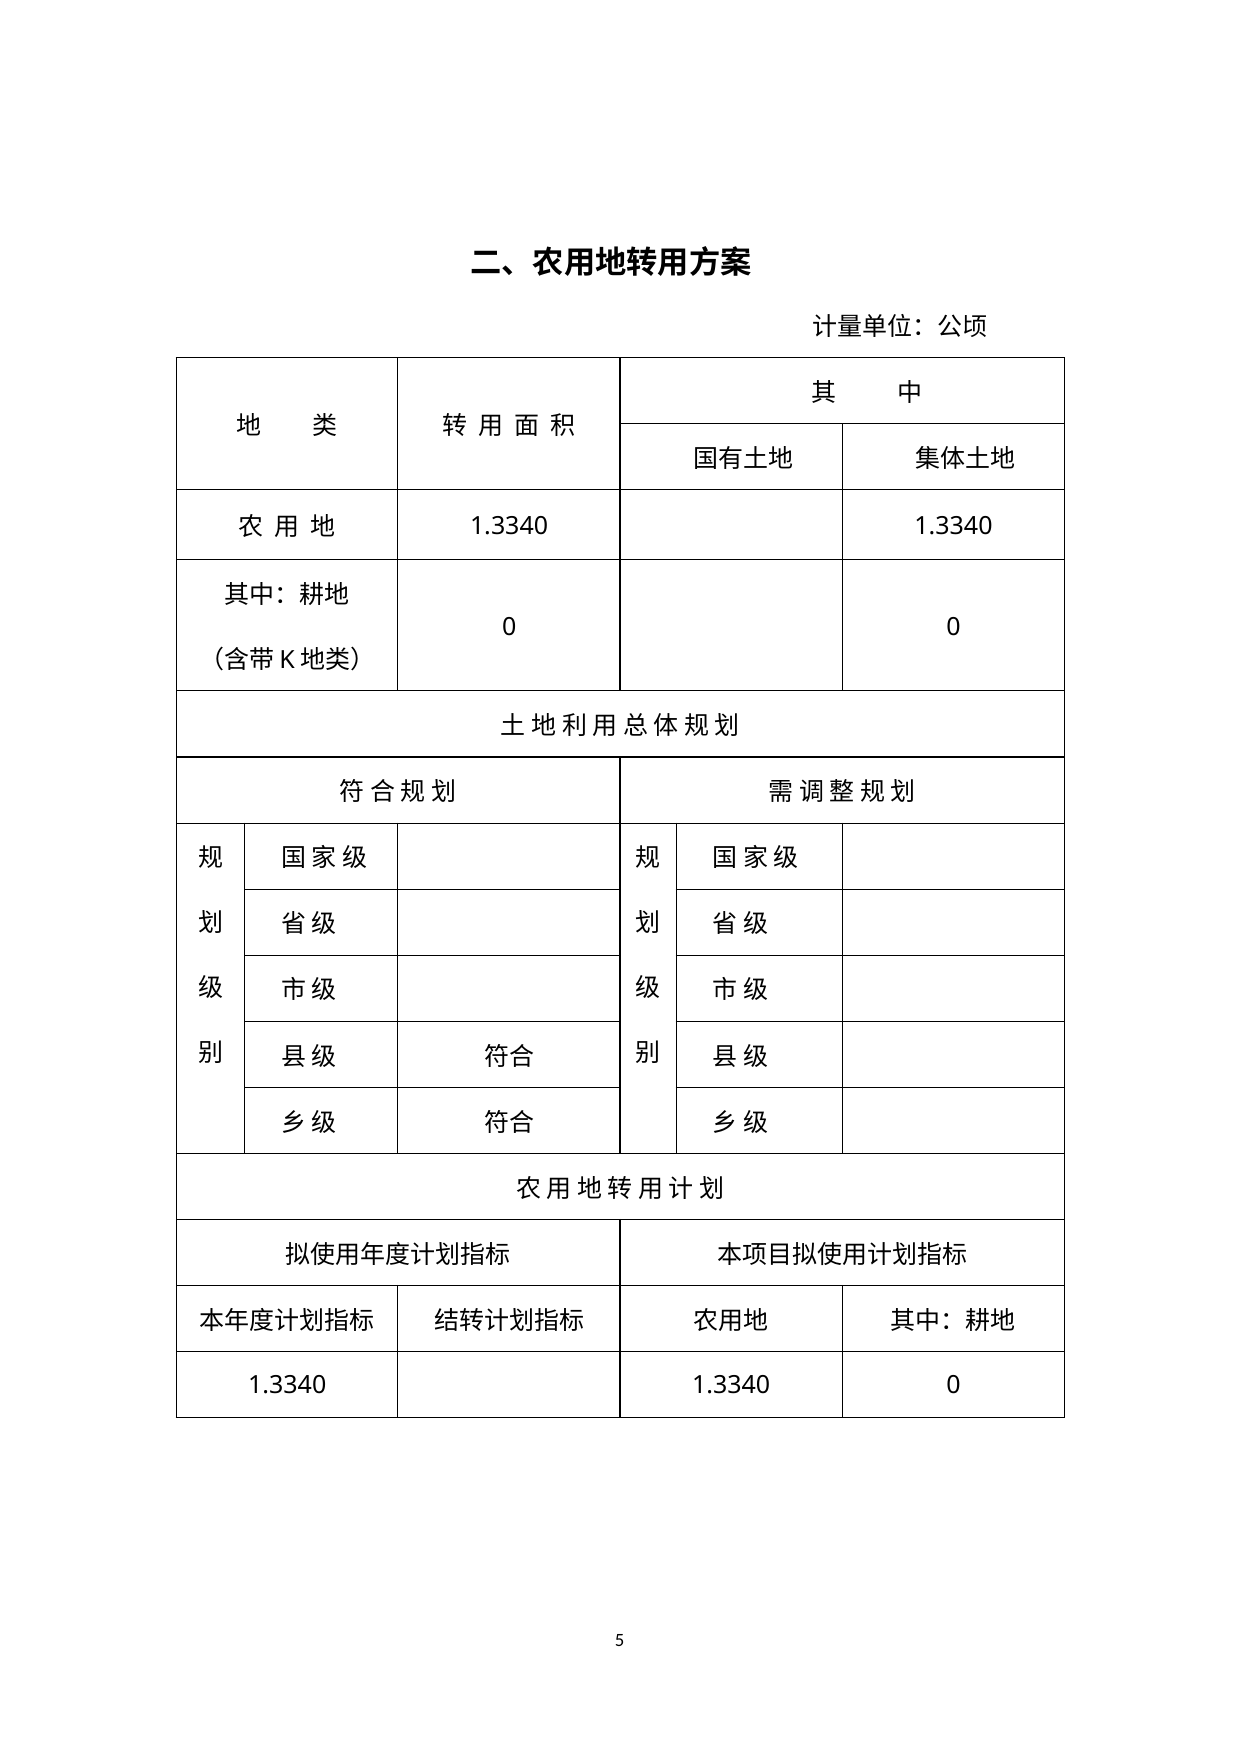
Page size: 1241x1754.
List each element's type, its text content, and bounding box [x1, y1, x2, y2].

table_header 其 中 [621, 358, 1064, 423]
table_cell 市 级 [677, 956, 842, 1021]
table_cell [843, 956, 1064, 1021]
table_cell 省 级 [245, 890, 397, 954]
table_cell 0 [843, 1352, 1064, 1417]
table_cell 国 家 级 [677, 824, 842, 888]
table_cell 市 级 [245, 956, 397, 1021]
table_cell 乡 级 [245, 1088, 397, 1153]
text 二、农用地转用方案 [187, 227, 1053, 292]
table_cell 农 用 地 [177, 490, 397, 559]
table_cell 1.3340 [398, 490, 619, 559]
table_cell 1.3340 [843, 490, 1064, 559]
table_cell 乡 级 [677, 1088, 842, 1153]
table_cell 本项目拟使用计划指标 [621, 1220, 1064, 1285]
table_cell 土 地 利 用 总 体 规 划 [177, 691, 1064, 756]
table_cell 省 级 [677, 890, 842, 954]
table_cell 拟使用年度计划指标 [177, 1220, 619, 1285]
table_cell 1.3340 [621, 1352, 842, 1417]
table_cell 县 级 [245, 1022, 397, 1087]
table_header 转 用 面 积 [398, 358, 619, 489]
table_header 地 类 [177, 358, 397, 489]
table_cell 符合 [398, 1022, 619, 1087]
table_cell 结转计划指标 [398, 1286, 619, 1351]
table_cell 1.3340 [177, 1352, 397, 1417]
table_cell [398, 956, 619, 1021]
table_cell 集体土地 [843, 424, 1064, 489]
table_cell 其中：耕地 [843, 1286, 1064, 1351]
table_cell [398, 1352, 619, 1417]
table_cell [843, 1022, 1064, 1087]
table_cell [843, 824, 1064, 888]
table_cell 符 合 规 划 [177, 758, 619, 822]
table_cell 国有土地 [621, 424, 842, 489]
table_cell [843, 890, 1064, 954]
table_cell [398, 824, 619, 888]
table_cell 符合 [398, 1088, 619, 1153]
text 计量单位：公顷 [187, 292, 1053, 357]
table_cell [398, 890, 619, 954]
table_cell [621, 490, 842, 559]
table_cell 其中：耕地 （含带K地类） [177, 560, 397, 690]
table_cell 0 [843, 560, 1064, 690]
table_cell 规划级别 [177, 824, 244, 1153]
table_cell 国 家 级 [245, 824, 397, 888]
table_cell 县 级 [677, 1022, 842, 1087]
table_cell 0 [398, 560, 619, 690]
table_cell 农 用 地 转 用 计 划 [177, 1154, 1064, 1219]
table_cell [843, 1088, 1064, 1153]
table_cell 需 调 整 规 划 [621, 758, 1064, 822]
table_cell [621, 560, 842, 690]
table_cell 本年度计划指标 [177, 1286, 397, 1351]
table_cell 规划级别 [621, 824, 676, 1153]
table_cell 农用地 [621, 1286, 842, 1351]
